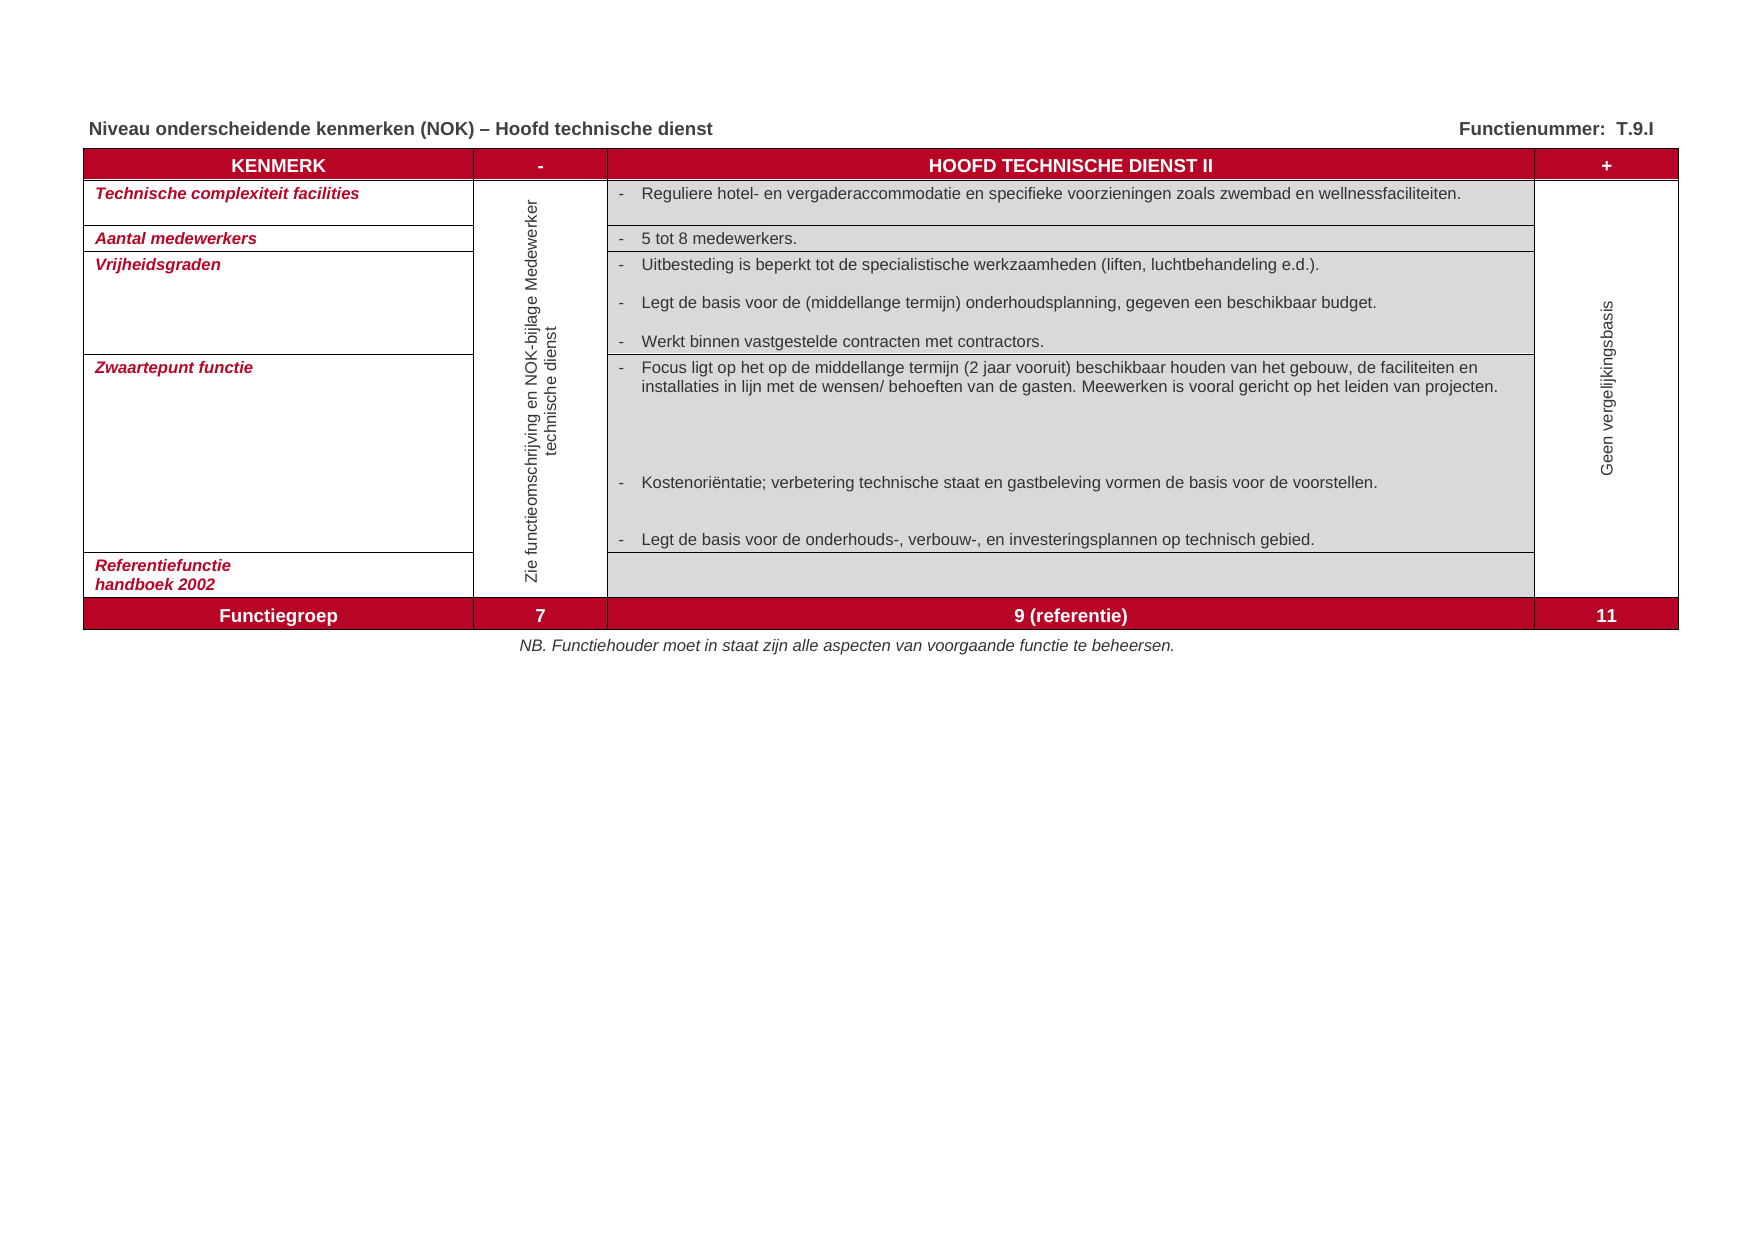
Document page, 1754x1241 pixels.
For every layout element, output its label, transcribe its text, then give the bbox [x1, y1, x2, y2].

table_cell Functiegroep [84, 598, 473, 629]
table_cell - Reguliere hotel- en vergaderaccommodatie en specifieke voorzieningen zoals zwembad en wellnessfaciliteiten. [608, 181, 1534, 225]
text NB. Functiehouder moet in staat zijn alle aspecten van voorgaande functie te beheersen. [29, 630, 1665, 655]
table_cell Referentiefunctie handboek 2002 [84, 553, 473, 597]
table_header - [474, 149, 607, 179]
table_header + [1535, 149, 1678, 179]
table_cell 7 [474, 598, 607, 629]
table_cell - Uitbesteding is beperkt tot de specialistische werkzaamheden (liften, luchtbehandeling e.d.). - Legt de basis voor de (middellange termijn) onderhoudsplanning, gegeven een beschikbaar budget. - Werkt binnen vastgestelde contracten met contractors. [608, 252, 1534, 353]
table_cell - 5 tot 8 medewerkers. [608, 226, 1534, 251]
table_cell Zie functieomschrijving en NOK-bijlage Medewerker technische dienst [474, 181, 607, 597]
table_cell Aantal medewerkers [84, 226, 473, 251]
table_cell - Focus ligt op het op de middellange termijn (2 jaar vooruit) beschikbaar houden van het gebouw, de faciliteiten en installaties in lijn met de wensen/ behoeften van de gasten. Meewerken is vooral gericht op het leiden van projecten. - Kostenoriëntatie; verbetering technische staat en gastbeleving vormen de basis voor de voorstellen. - Legt de basis voor de onderhouds-, verbouw-, en investeringsplannen op technisch gebied. [608, 355, 1534, 552]
table_cell 9 (referentie) [608, 598, 1534, 629]
table_cell Vrijheidsgraden [84, 252, 473, 353]
table_cell [608, 553, 1534, 597]
table_cell Zwaartepunt functie [84, 355, 473, 552]
table_header Kenmerk [84, 149, 473, 179]
table_header hoofd technische dienst II [608, 149, 1534, 179]
table_cell Geen vergelijkingsbasis [1535, 181, 1678, 597]
table_cell Technische complexiteit facilities [84, 181, 473, 225]
table_cell 11 [1535, 598, 1678, 629]
